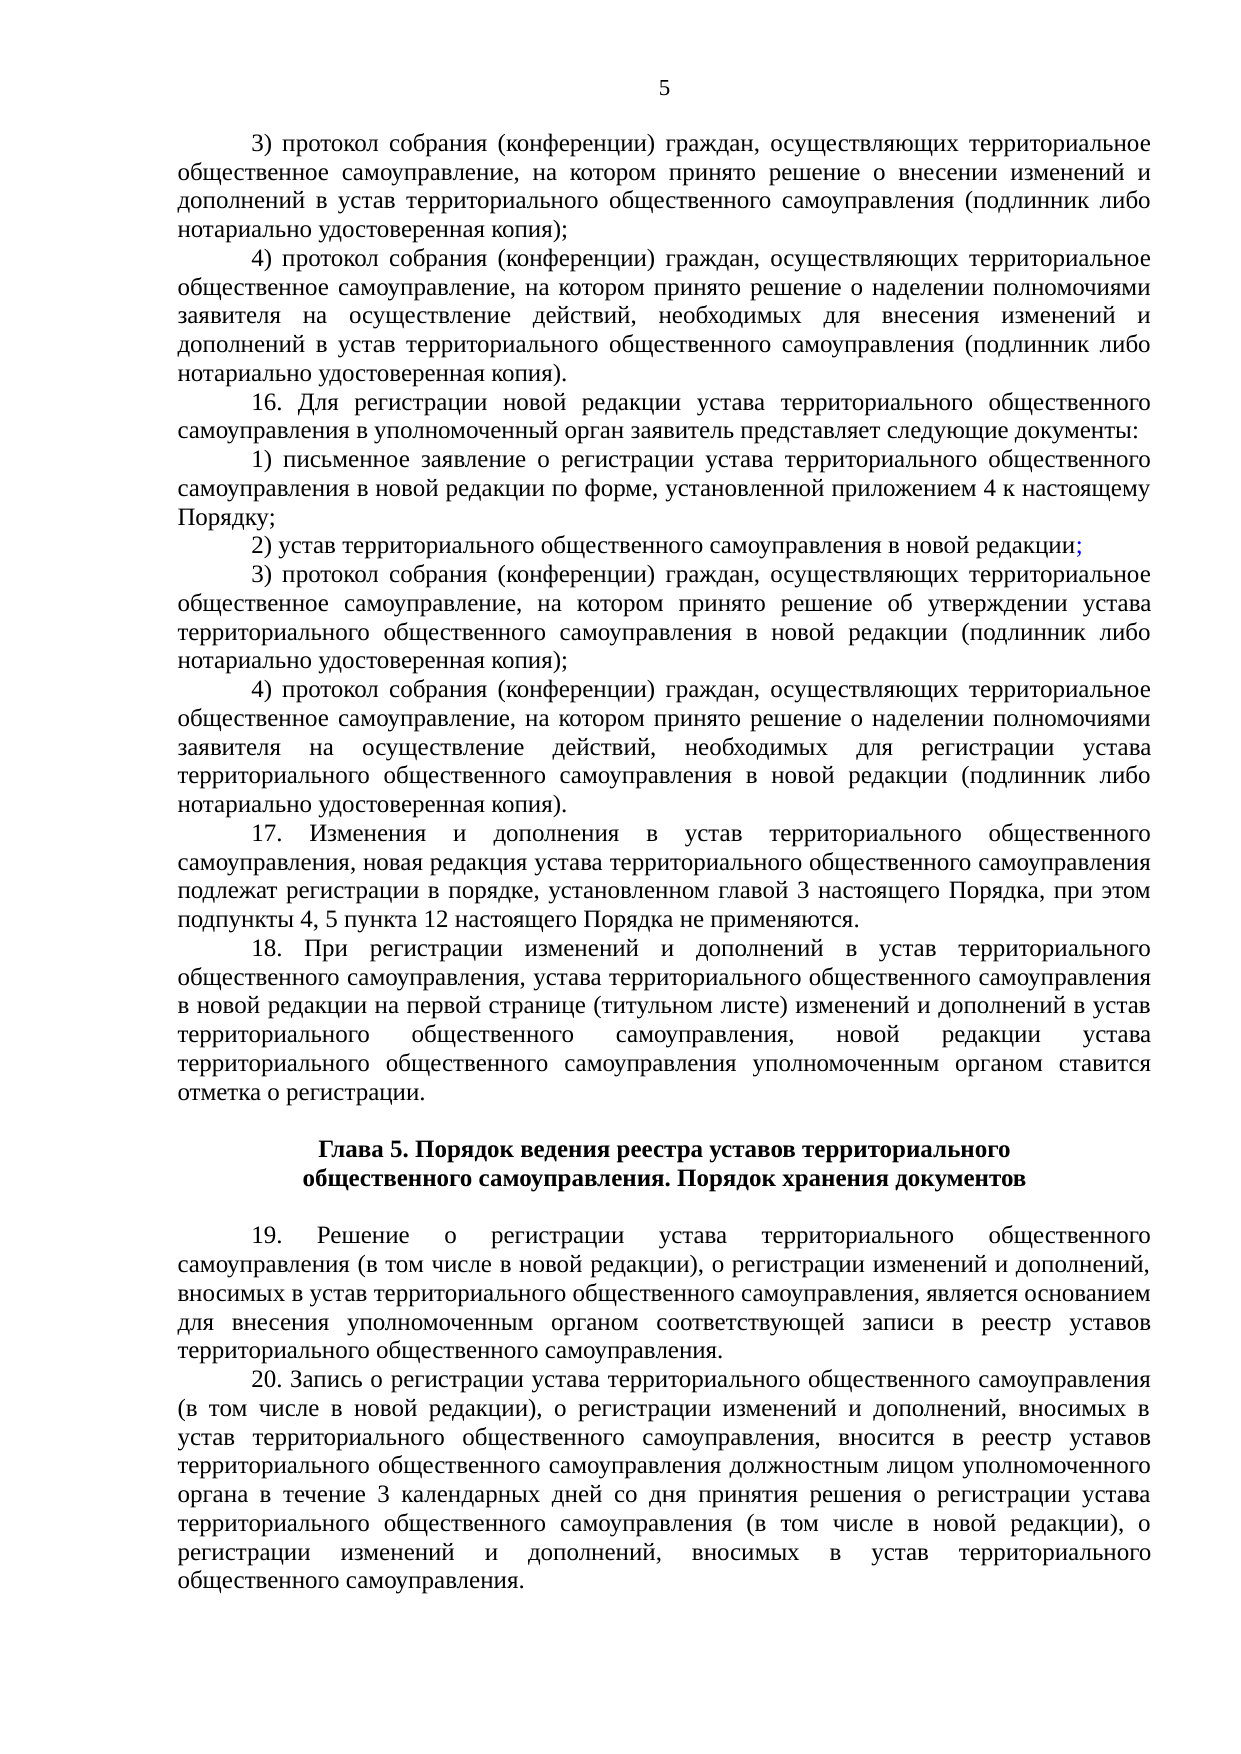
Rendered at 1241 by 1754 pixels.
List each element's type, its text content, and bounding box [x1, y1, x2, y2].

text 4) протокол собрания (конференции) граждан, осуществляющих территориальное общественное самоуправление, на котором принято решение о наделении полномочиями заявителя на осуществление действий, необходимых для регистрации устава территориального общественного самоуправления в новой редакции (подлинник либо нотариально удостоверенная копия). [177, 674, 1152, 818]
text 19. Решение о регистрации устава территориального общественного самоуправления (в том числе в новой редакции), о регистрации изменений и дополнений, вносимых в устав территориального общественного самоуправления, является основанием для внесения уполномоченным органом соответствующей записи в реестр уставов территориального общественного самоуправления. [177, 1221, 1152, 1364]
text 17. Изменения и дополнения в устав территориального общественного самоуправления, новая редакция устава территориального общественного самоуправления подлежат регистрации в порядке, установленном главой 3 настоящего Порядка, при этом подпункты 4, 5 пункта 12 настоящего Порядка не применяются. [177, 818, 1152, 933]
text 18. При регистрации изменений и дополнений в устав территориального общественного самоуправления, устава территориального общественного самоуправления в новой редакции на первой странице (титульном листе) изменений и дополнений в устав территориального общественного самоуправления, новой редакции устава территориального общественного самоуправления уполномоченным органом ставится отметка о регистрации. [177, 933, 1152, 1106]
text 4) протокол собрания (конференции) граждан, осуществляющих территориальное общественное самоуправление, на котором принято решение о наделении полномочиями заявителя на осуществление действий, необходимых для внесения изменений и дополнений в устав территориального общественного самоуправления (подлинник либо нотариально удостоверенная копия). [177, 243, 1152, 387]
text 16. Для регистрации новой редакции устава территориального общественного самоуправления в уполномоченный орган заявитель представляет следующие документы: [177, 387, 1152, 444]
text 3) протокол собрания (конференции) граждан, осуществляющих территориальное общественное самоуправление, на котором принято решение об утверждении устава территориального общественного самоуправления в новой редакции (подлинник либо нотариально удостоверенная копия); [177, 559, 1152, 674]
text 3) протокол собрания (конференции) граждан, осуществляющих территориальное общественное самоуправление, на котором принято решение о внесении изменений и дополнений в устав территориального общественного самоуправления (подлинник либо нотариально удостоверенная копия); [177, 128, 1152, 243]
text 20. Запись о регистрации устава территориального общественного самоуправления (в том числе в новой редакции), о регистрации изменений и дополнений, вносимых в устав территориального общественного самоуправления, вносится в реестр уставов территориального общественного самоуправления должностным лицом уполномоченного органа в течение 3 календарных дней со дня принятия решения о регистрации устава территориального общественного самоуправления (в том числе в новой редакции), о регистрации изменений и дополнений, вносимых в устав территориального общественного самоуправления. [177, 1364, 1152, 1594]
text 1) письменное заявление о регистрации устава территориального общественного самоуправления в новой редакции по форме, установленной приложением 4 к настоящему Порядку; [177, 444, 1152, 531]
text 2) устав территориального общественного самоуправления в новой редакции; [177, 531, 1152, 559]
text Глава 5. Порядок ведения реестра уставов территориального общественного самоуправления. Порядок хранения документов [177, 1134, 1152, 1192]
